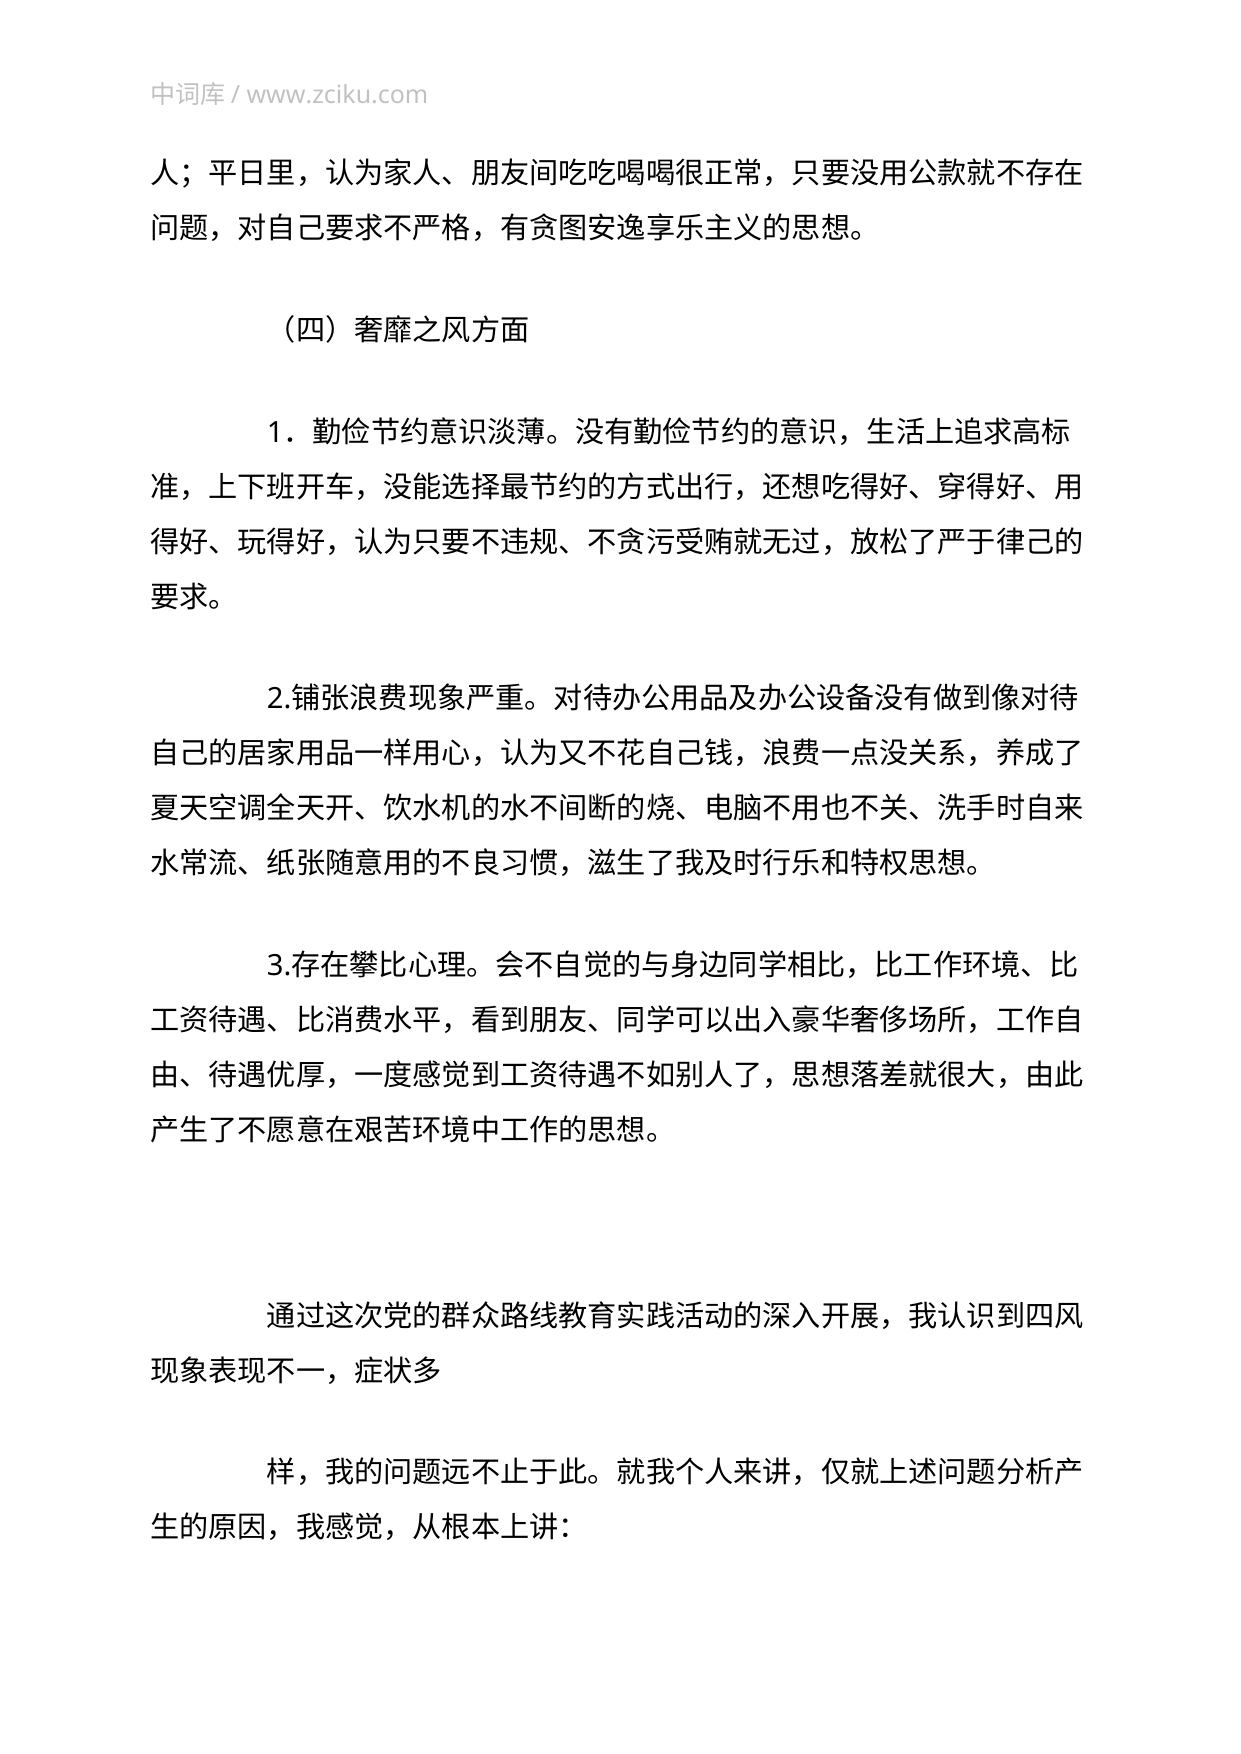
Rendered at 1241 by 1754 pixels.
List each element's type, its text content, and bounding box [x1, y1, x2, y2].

text 样，我的问题远不止于此。就我个人来讲，仅就上述问题分析产生的原因，我感觉，从根本上讲： [150, 1449, 1090, 1546]
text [150, 150, 1090, 247]
text 3.存在攀比心理。会不自觉的与身边同学相比，比工作环境、比工资待遇、比消费水平，看到朋友、同学可以出入豪华奢侈场所，工作自由、待遇优厚，一度感觉到工资待遇不如别人了，思想落差就很大，由此产生了不愿意在艰苦环境中工作的思想。 [150, 942, 1090, 1149]
text 通过这次党的群众路线教育实践活动的深入开展，我认识到四风现象表现不一，症状多 [150, 1292, 1090, 1389]
text 1．勤俭节约意识淡薄。没有勤俭节约的意识，生活上追求高标准，上下班开车，没能选择最节约的方式出行，还想吃得好、穿得好、用得好、玩得好，认为只要不违规、不贪污受贿就无过，放松了严于律己的要求。 [150, 408, 1090, 616]
text 2.铺张浪费现象严重。对待办公用品及办公设备没有做到像对待自己的居家用品一样用心，认为又不花自己钱，浪费一点没关系，养成了夏天空调全天开、饮水机的水不间断的烧、电脑不用也不关、洗手时自来水常流、纸张随意用的不良习惯，滋生了我及时行乐和特权思想。 [150, 675, 1090, 882]
text （四）奢靡之风方面 [150, 307, 1090, 349]
